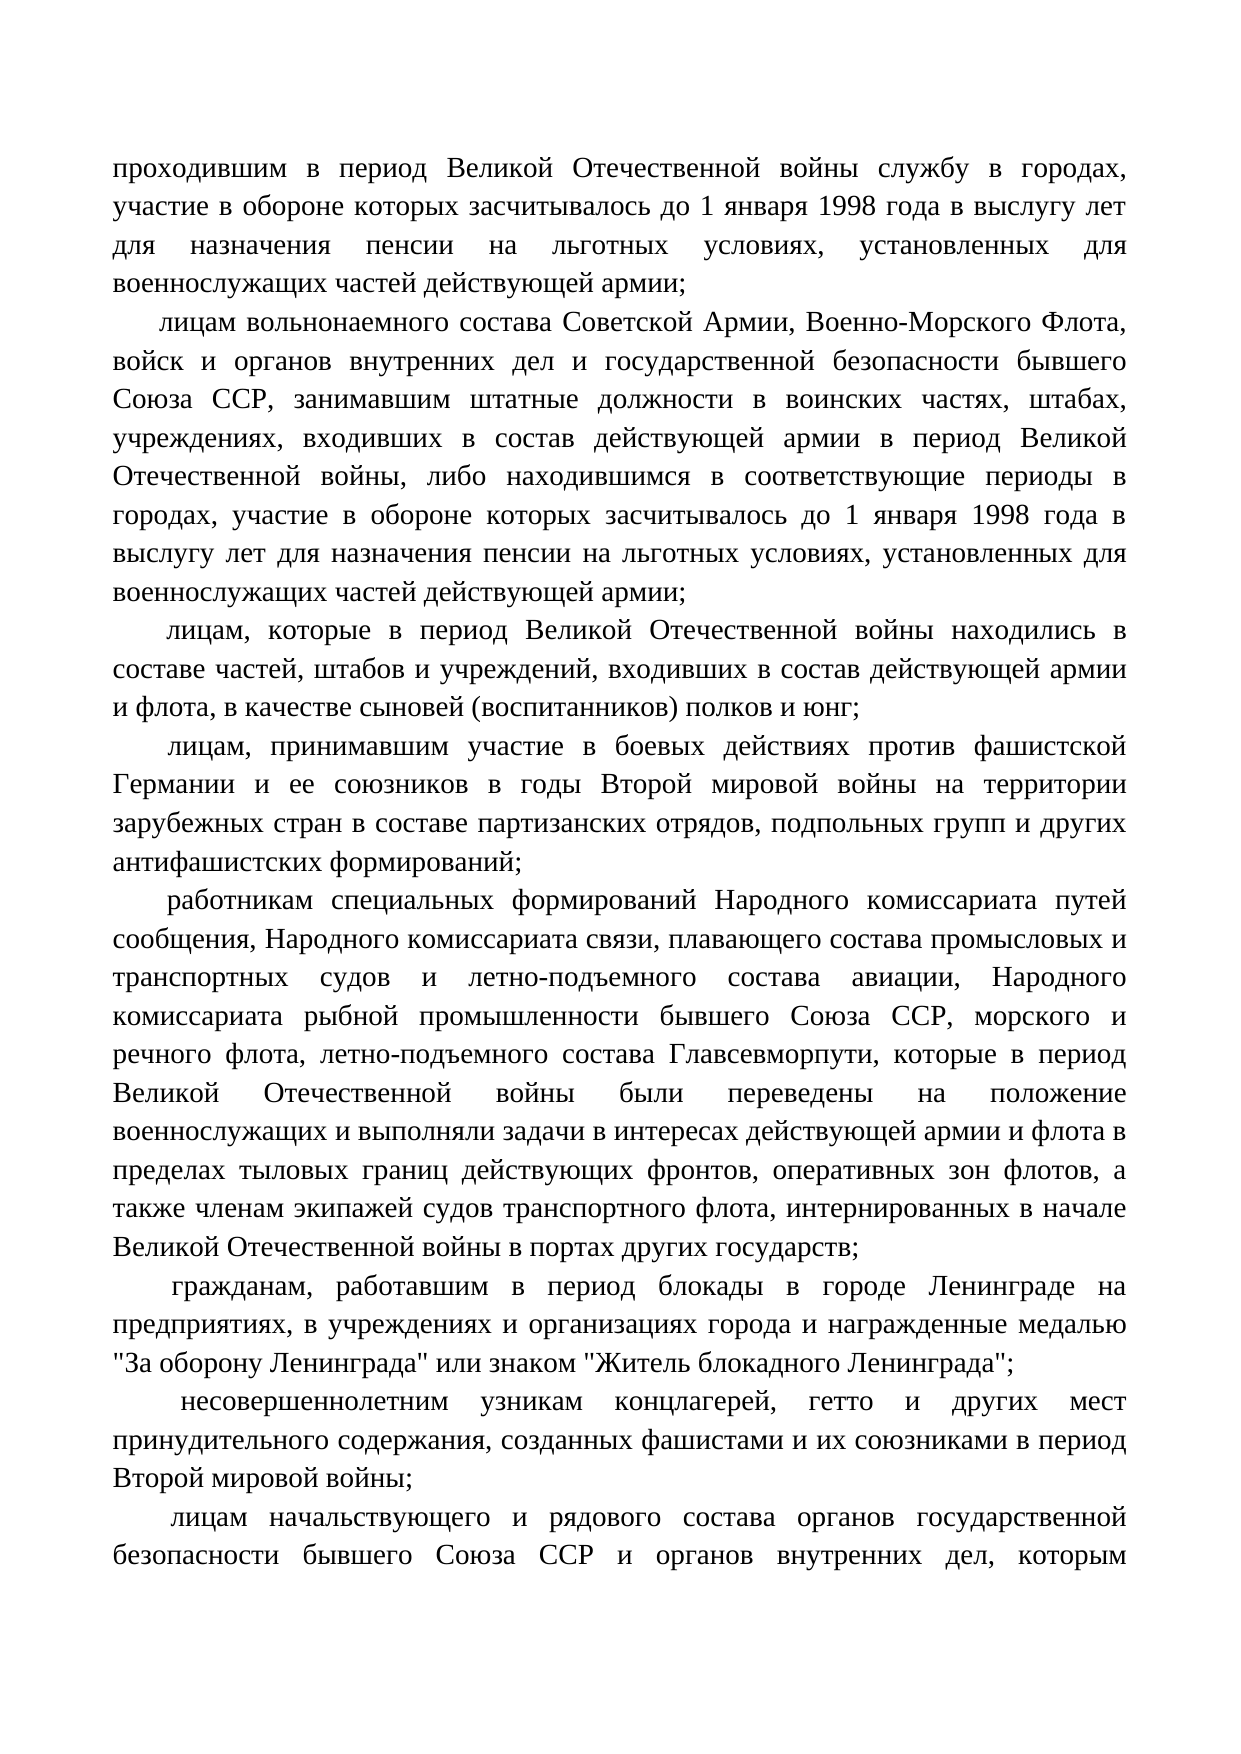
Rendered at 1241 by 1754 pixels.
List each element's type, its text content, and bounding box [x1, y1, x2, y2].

text лицам, принимавшим участие в боевых действиях против фашистской Германии и ее союзников в годы Второй мировой войны на территории зарубежных стран в составе партизанских отрядов, подпольных групп и других антифашистских формирований; [112, 728, 1128, 877]
text работникам специальных формирований Народного комиссариата путей сообщения, Народного комиссариата связи, плавающего состава промысловых и транспортных судов и летно-подъемного состава авиации, Народного комиссариата рыбной промышленности бывшего Союза ССР, морского и речного флота, летно-подъемного состава Главсевморпути, которые в период Великой Отечественной войны были переведены на положение военнослужащих и выполняли задачи в интересах действующей армии и флота в пределах тыловых границ действующих фронтов, оперативных зон флотов, а также членам экипажей судов транспортного флота, интернированных в начале Великой Отечественной войны в портах других государств; [112, 882, 1128, 1263]
text лицам вольнонаемного состава Советской Армии, Военно-Морского Флота, войск и органов внутренних дел и государственной безопасности бывшего Союза ССР, занимавшим штатные должности в воинских частях, штабах, учреждениях, входивших в состав действующей армии в период Великой Отечественной войны, либо находившимся в соответствующие периоды в городах, участие в обороне которых засчитывалось до 1 января 1998 года в выслугу лет для назначения пенсии на льготных условиях, установленных для военнослужащих частей действующей армии; [112, 304, 1128, 607]
text несовершеннолетним узникам концлагерей, гетто и других мест принудительного содержания, созданных фашистами и их союзниками в период Второй мировой войны; [112, 1383, 1128, 1494]
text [112, 1499, 1128, 1571]
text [112, 150, 1128, 299]
text лицам, которые в период Великой Отечественной войны находились в составе частей, штабов и учреждений, входивших в состав действующей армии и флота, в качестве сыновей (воспитанников) полков и юнг; [112, 612, 1128, 723]
text гражданам, работавшим в период блокады в городе Ленинграде на предприятиях, в учреждениях и организациях города и награжденные медалью "За оборону Ленинграда" или знаком "Житель блокадного Ленинграда"; [112, 1268, 1128, 1378]
